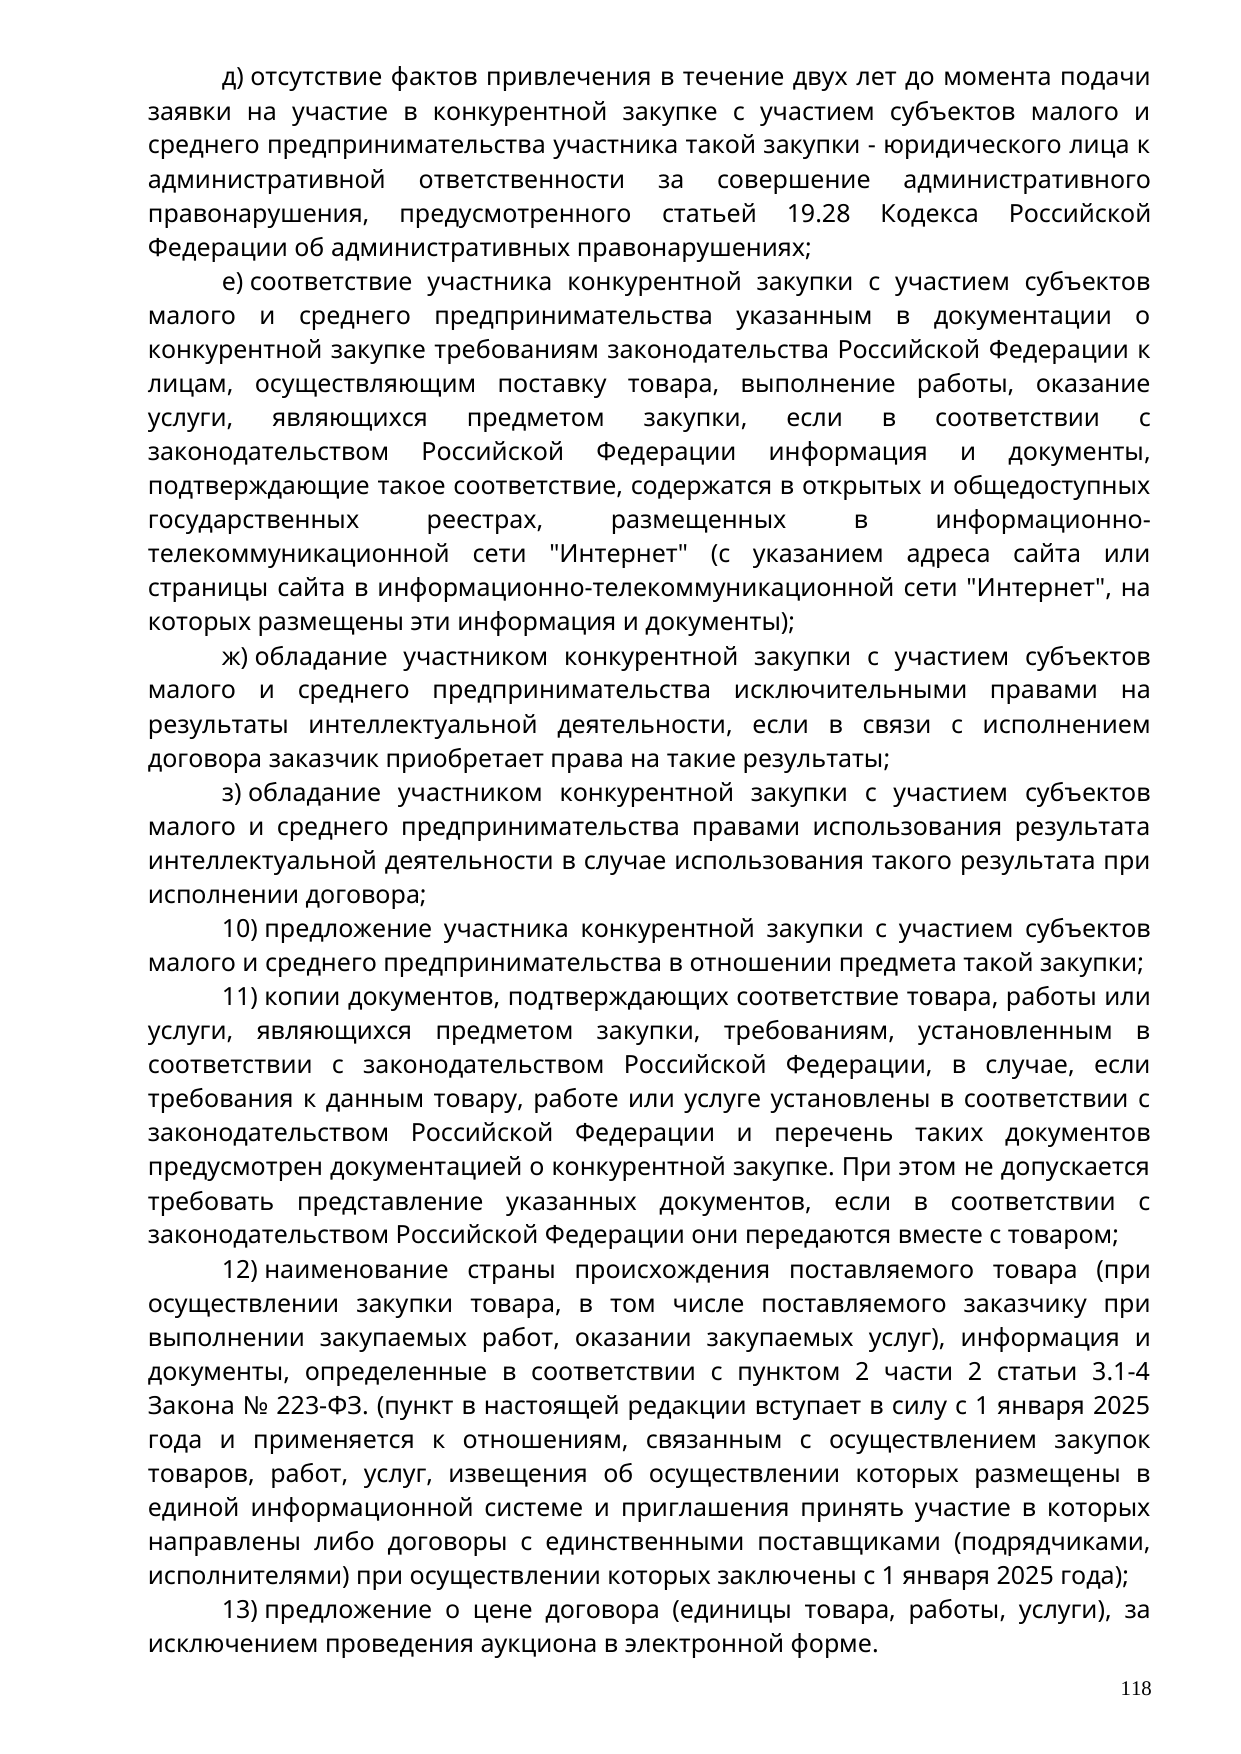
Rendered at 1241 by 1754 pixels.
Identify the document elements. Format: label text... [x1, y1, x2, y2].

text 12) наименование страны происхождения поставляемого товара (при осуществлении закупки товара, в том числе поставляемого заказчику при выполнении закупаемых работ, оказании закупаемых услуг), информация и документы, определенные в соответствии с пунктом 2 части 2 статьи 3.1-4 Закона № 223-ФЗ. (пункт в настоящей редакции вступает в силу с 1 января 2025 года и применяется к отношениям, связанным с осуществлением закупок товаров, работ, услуг, извещения об осуществлении которых размещены в единой информационной системе и приглашения принять участие в которых направлены либо договоры с единственными поставщиками (подрядчиками, исполнителями) при осуществлении которых заключены с 1 января 2025 года); [148, 1251, 1152, 1592]
text 11) копии документов, подтверждающих соответствие товара, работы или услуги, являющихся предметом закупки, требованиям, установленным в соответствии с законодательством Российской Федерации, в случае, если требования к данным товару, работе или услуге установлены в соответствии с законодательством Российской Федерации и перечень таких документов предусмотрен документацией о конкурентной закупке. При этом не допускается требовать представление указанных документов, если в соответствии с законодательством Российской Федерации они передаются вместе с товаром; [148, 979, 1152, 1251]
text д) отсутствие фактов привлечения в течение двух лет до момента подачи заявки на участие в конкурентной закупке с участием субъектов малого и среднего предпринимательства участника такой закупки - юридического лица к административной ответственности за совершение административного правонарушения, предусмотренного статьей 19.28 Кодекса Российской Федерации об административных правонарушениях; [148, 59, 1152, 263]
text 13) предложение о цене договора (единицы товара, работы, услуги), за исключением проведения аукциона в электронной форме. [148, 1592, 1152, 1660]
text е) соответствие участника конкурентной закупки с участием субъектов малого и среднего предпринимательства указанным в документации о конкурентной закупке требованиям законодательства Российской Федерации к лицам, осуществляющим поставку товара, выполнение работы, оказание услуги, являющихся предметом закупки, если в соответствии с законодательством Российской Федерации информация и документы, подтверждающие такое соответствие, содержатся в открытых и общедоступных государственных реестрах, размещенных в информационно-телекоммуникационной сети "Интернет" (с указанием адреса сайта или страницы сайта в информационно-телекоммуникационной сети "Интернет", на которых размещены эти информация и документы); [148, 263, 1152, 638]
text ж) обладание участником конкурентной закупки с участием субъектов малого и среднего предпринимательства исключительными правами на результаты интеллектуальной деятельности, если в связи с исполнением договора заказчик приобретает права на такие результаты; [148, 638, 1152, 774]
text з) обладание участником конкурентной закупки с участием субъектов малого и среднего предпринимательства правами использования результата интеллектуальной деятельности в случае использования такого результата при исполнении договора; [148, 774, 1152, 911]
text 10) предложение участника конкурентной закупки с участием субъектов малого и среднего предпринимательства в отношении предмета такой закупки; [148, 911, 1152, 979]
